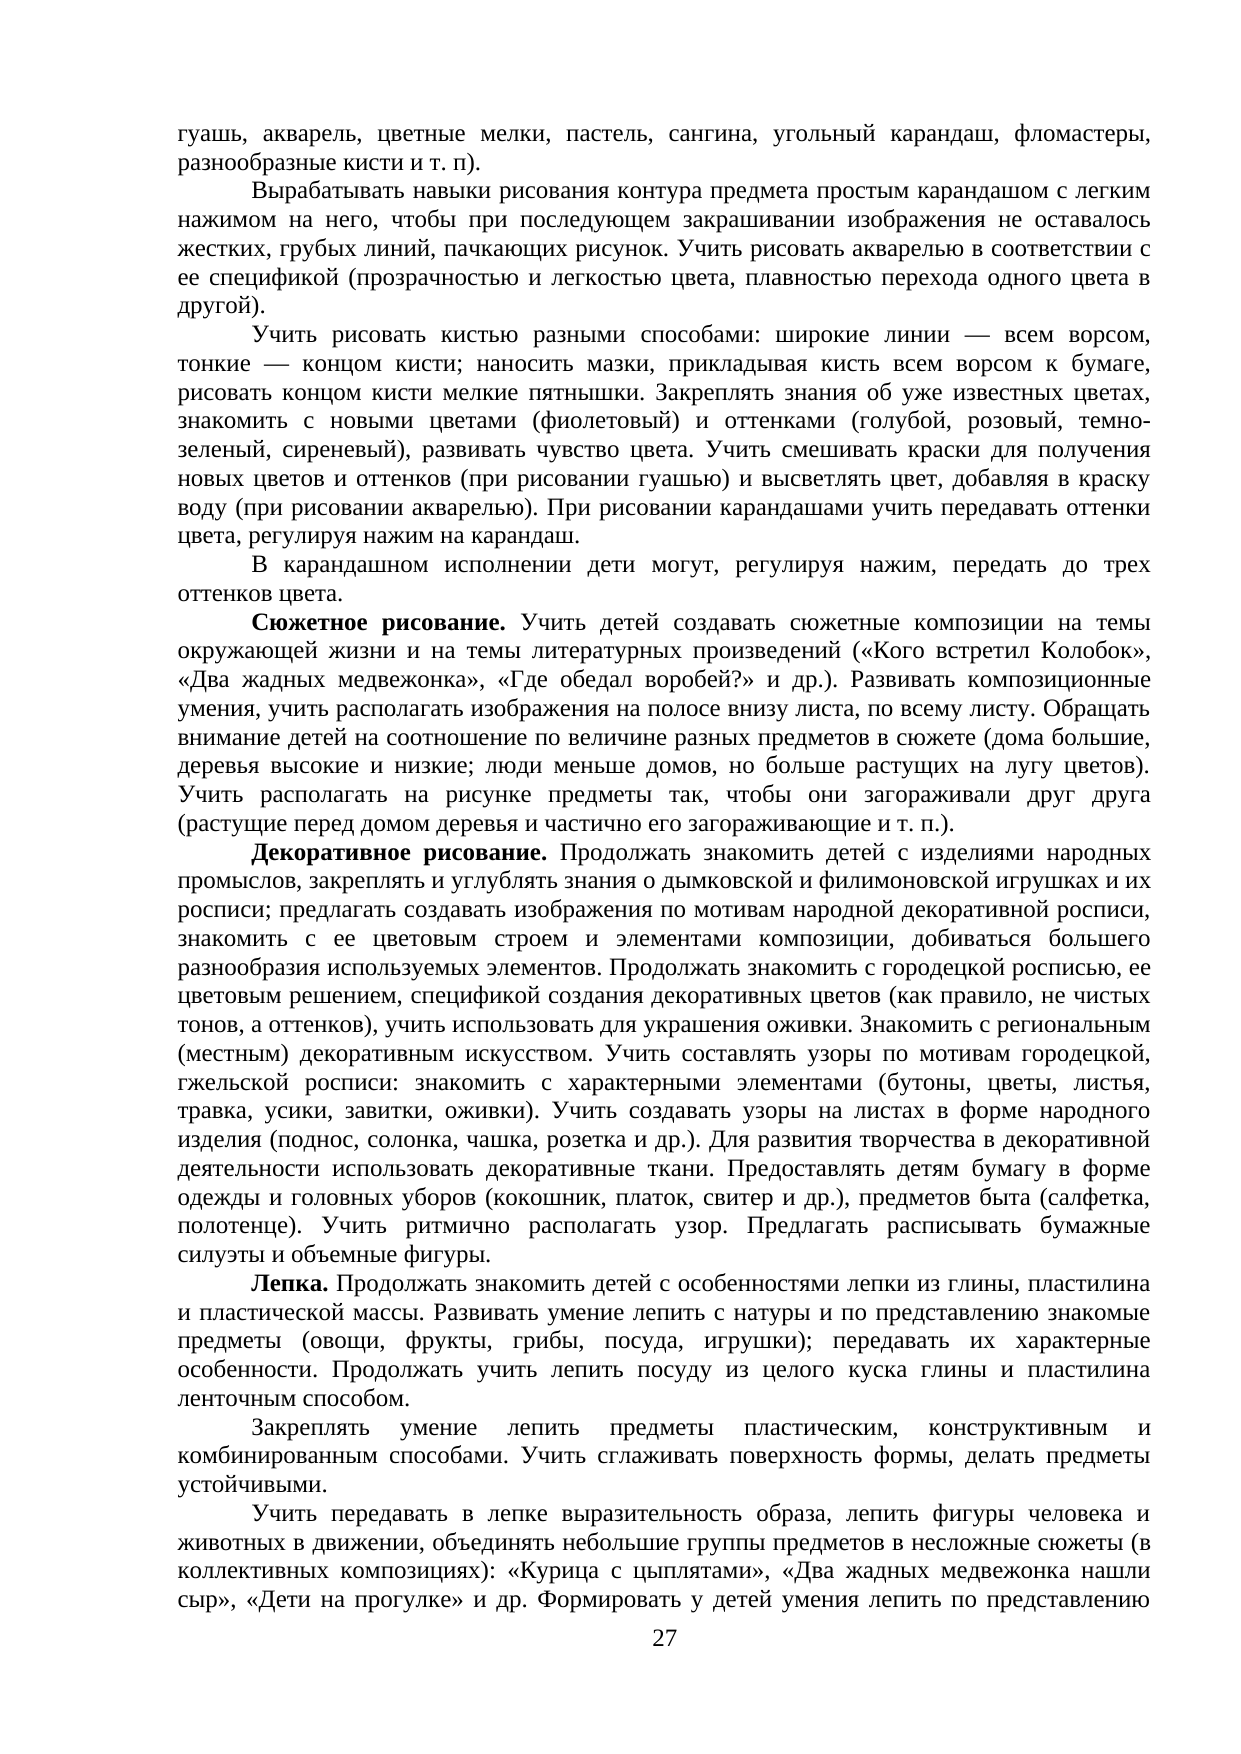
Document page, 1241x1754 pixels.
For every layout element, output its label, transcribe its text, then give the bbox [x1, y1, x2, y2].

text Вырабатывать навыки рисования контура предмета простым карандашом с легким нажимом на него, чтобы при последующем закрашивании изображения не оставалось жестких, грубых линий, пачкающих рисунок. Учить рисовать акварелью в соответствии с ее спецификой (прозрачностью и легкостью цвета, плавностью перехода одного цвета в другой). [177, 176, 1152, 319]
text В карандашном исполнении дети могут, регулируя нажим, передать до трех оттенков цвета. [177, 549, 1152, 607]
text Лепка. Продолжать знакомить детей с особенностями лепки из глины, пластилина и пластической массы. Развивать умение лепить с натуры и по представлению знакомые предметы (овощи, фрукты, грибы, посуда, игрушки); передавать их характерные особенности. Продолжать учить лепить посуду из целого куска глины и пластилина ленточным способом. [177, 1268, 1152, 1412]
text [177, 1498, 1152, 1613]
text Учить рисовать кистью разными способами: широкие линии — всем ворсом, тонкие — концом кисти; наносить мазки, прикладывая кисть всем ворсом к бумаге, рисовать концом кисти мелкие пятнышки. Закреплять знания об уже известных цветах, знакомить с новыми цветами (фиолетовый) и оттенками (голубой, розовый, темно-зеленый, сиреневый), развивать чувство цвета. Учить смешивать краски для получения новых цветов и оттенков (при рисовании гуашью) и высветлять цвет, добавляя в краску воду (при рисовании акварелью). При рисовании карандашами учить передавать оттенки цвета, регулируя нажим на карандаш. [177, 319, 1152, 549]
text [177, 118, 1152, 176]
text Закреплять умение лепить предметы пластическим, конструктивным и комбинированным способами. Учить сглаживать поверхность формы, делать предметы устойчивыми. [177, 1412, 1152, 1498]
text Декоративное рисование. Продолжать знакомить детей с изделиями народных промыслов, закреплять и углублять знания о дымковской и филимоновской игрушках и их росписи; предлагать создавать изображения по мотивам народной декоративной росписи, знакомить с ее цветовым строем и элементами композиции, добиваться большего разнообразия используемых элементов. Продолжать знакомить с городецкой росписью, ее цветовым решением, спецификой создания декоративных цветов (как правило, не чистых тонов, а оттенков), учить использовать для украшения оживки. Знакомить с региональным (местным) декоративным искусством. Учить составлять узоры по мотивам городецкой, гжельской росписи: знакомить с характерными элементами (бутоны, цветы, листья, травка, усики, завитки, оживки). Учить создавать узоры на листах в форме народного изделия (поднос, солонка, чашка, розетка и др.). Для развития творчества в декоративной деятельности использовать декоративные ткани. Предоставлять детям бумагу в форме одежды и головных уборов (кокошник, платок, свитер и др.), предметов быта (салфетка, полотенце). Учить ритмично располагать узор. Предлагать расписывать бумажные силуэты и объемные фигуры. [177, 837, 1152, 1268]
text Сюжетное рисование. Учить детей создавать сюжетные композиции на темы окружающей жизни и на темы литературных произведений («Кого встретил Колобок», «Два жадных медвежонка», «Где обедал воробей?» и др.). Развивать композиционные умения, учить располагать изображения на полосе внизу листа, по всему листу. Обращать внимание детей на соотношение по величине разных предметов в сюжете (дома большие, деревья высокие и низкие; люди меньше домов, но больше растущих на лугу цветов). Учить располагать на рисунке предметы так, чтобы они загораживали друг друга (растущие перед домом деревья и частично его загораживающие и т. п.). [177, 607, 1152, 837]
